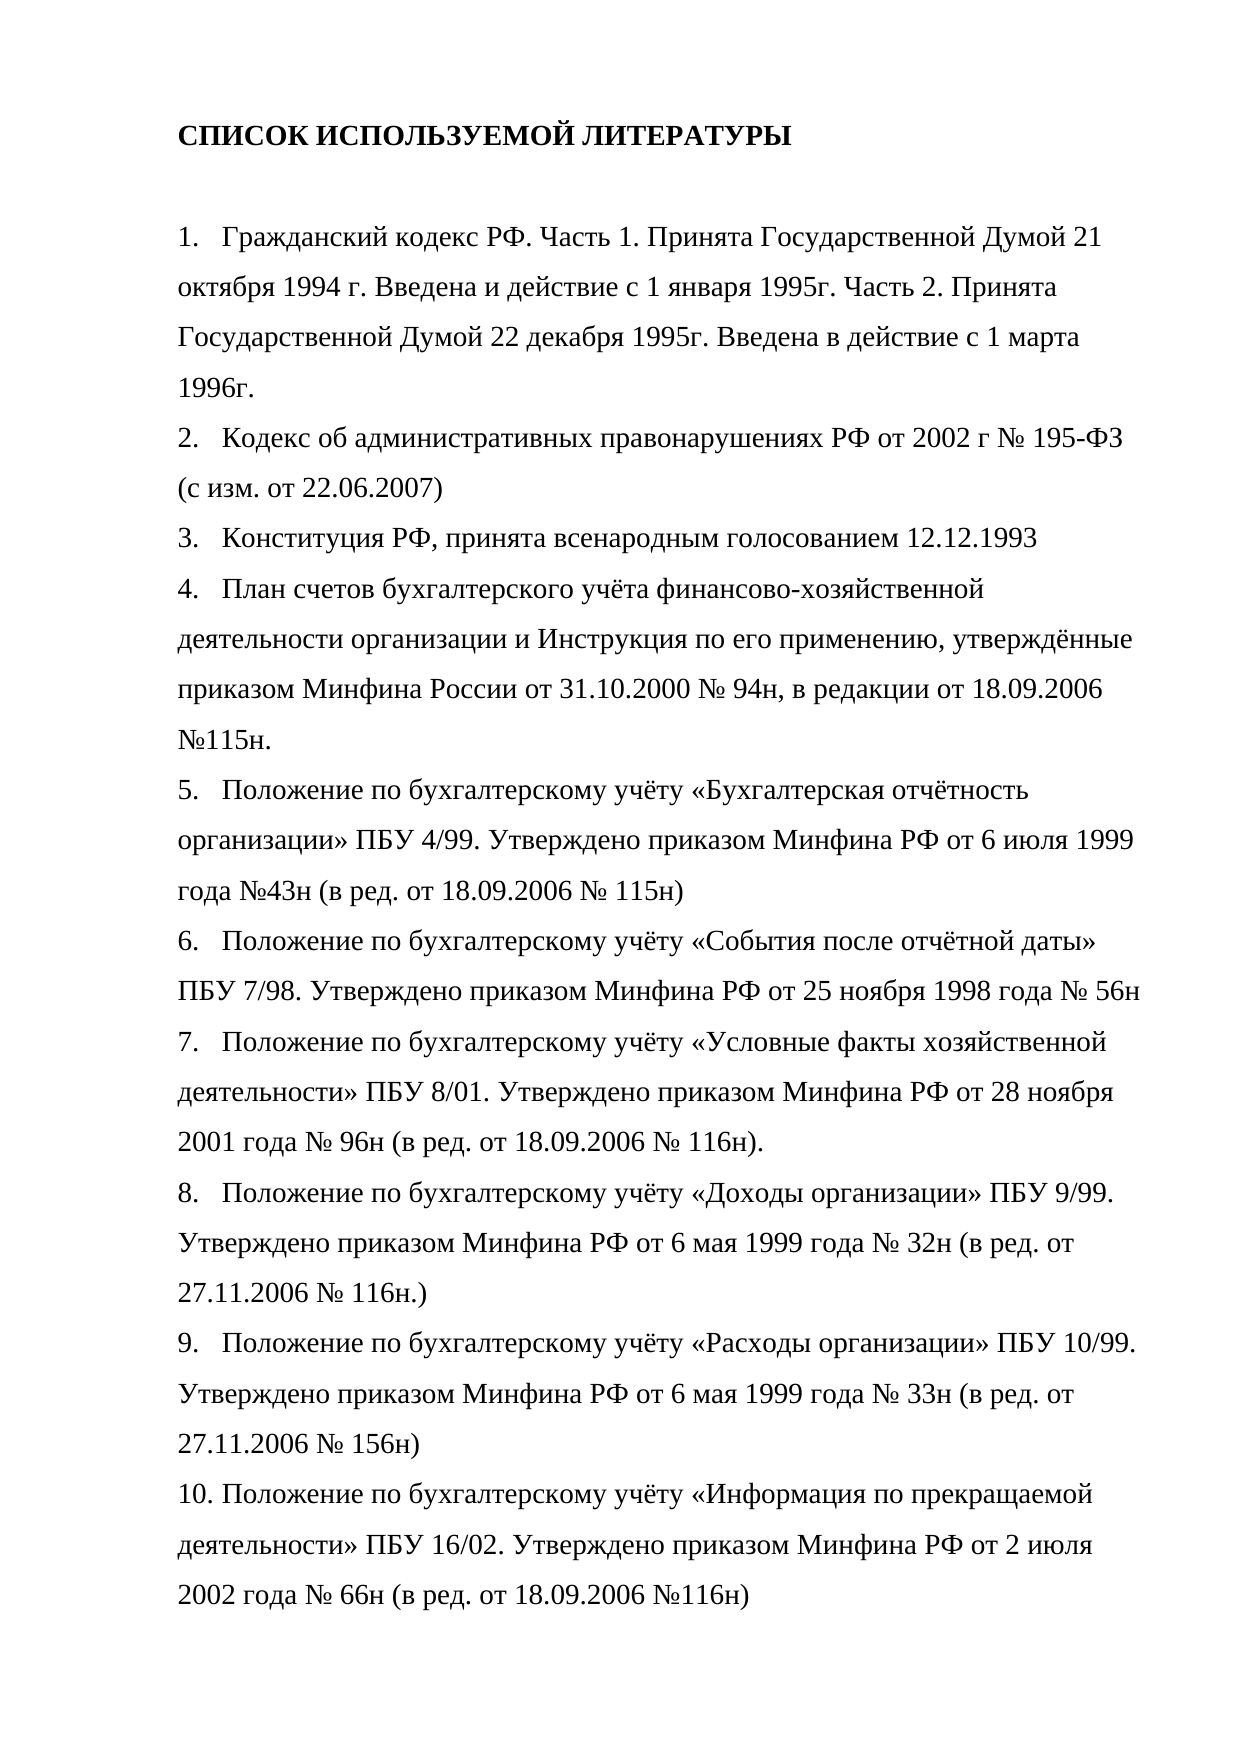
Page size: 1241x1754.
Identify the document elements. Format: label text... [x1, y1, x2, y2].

list Положение по бухгалтерскому учёту «Расходы организации» ПБУ 10/99. Утверждено приказом Минфина РФ от 6 мая 1999 года № 33н (в ред. от 27.11.2006 № 156н) [177, 1326, 1152, 1460]
subtitle Конституция РФ, принята всенародным голосованием 12.12.1993 [177, 521, 1152, 554]
list Кодекс об административных правонарушениях РФ от № 195-ФЗ (с изм. от 22.06.2007) [177, 420, 1152, 504]
text СПИСОК ИСПОЛЬЗУЕМОЙ ЛИТЕРАТУРЫ [177, 118, 1152, 152]
list Положение по бухгалтерскому учёту «Информация по прекращаемой деятельности» ПБУ 16/02. Утверждено приказом Минфина РФ от 2 июля 2002 года № 66н (в ред. от 18.09.2006 №116н) [177, 1477, 1152, 1611]
list Гражданский кодекс РФ. Часть 1. Принята Государственной Думой 21 октября . Введена и действие с 1 января 1995г. Часть 2. Принята Государственной Думой 22 декабря 1995г. Введена в действие с 1 марта 1996г. [177, 219, 1152, 403]
list Положение по бухгалтерскому учёту «Условные факты хозяйственной деятельности» ПБУ 8/01. Утверждено приказом Минфина РФ от 28 ноября 2001 года № 96н (в ред. от 18.09.2006 № 116н). [177, 1024, 1152, 1158]
list Положение по бухгалтерскому учёту «Бухгалтерская отчётность организации» ПБУ 4/99. Утверждено приказом Минфина РФ от 6 июля 1999 года №43н (в ред. от 18.09.2006 № 115н) [177, 772, 1152, 906]
list Положение по бухгалтерскому учёту «События после отчётной даты» ПБУ 7/98. Утверждено приказом Минфина РФ от 25 ноября 1998 года № 56н [177, 923, 1152, 1007]
list Положение по бухгалтерскому учёту «Доходы организации» ПБУ 9/99. Утверждено приказом Минфина РФ от 6 мая 1999 года № 32н (в ред. от 27.11.2006 № 116н.) [177, 1175, 1152, 1309]
list План счетов бухгалтерского учёта финансово-хозяйственной деятельности организации и Инструкция по его применению, утверждённые приказом Минфина России от 31.10.2000 № 94н, в редакции от 18.09.2006 №115н. [177, 571, 1152, 755]
